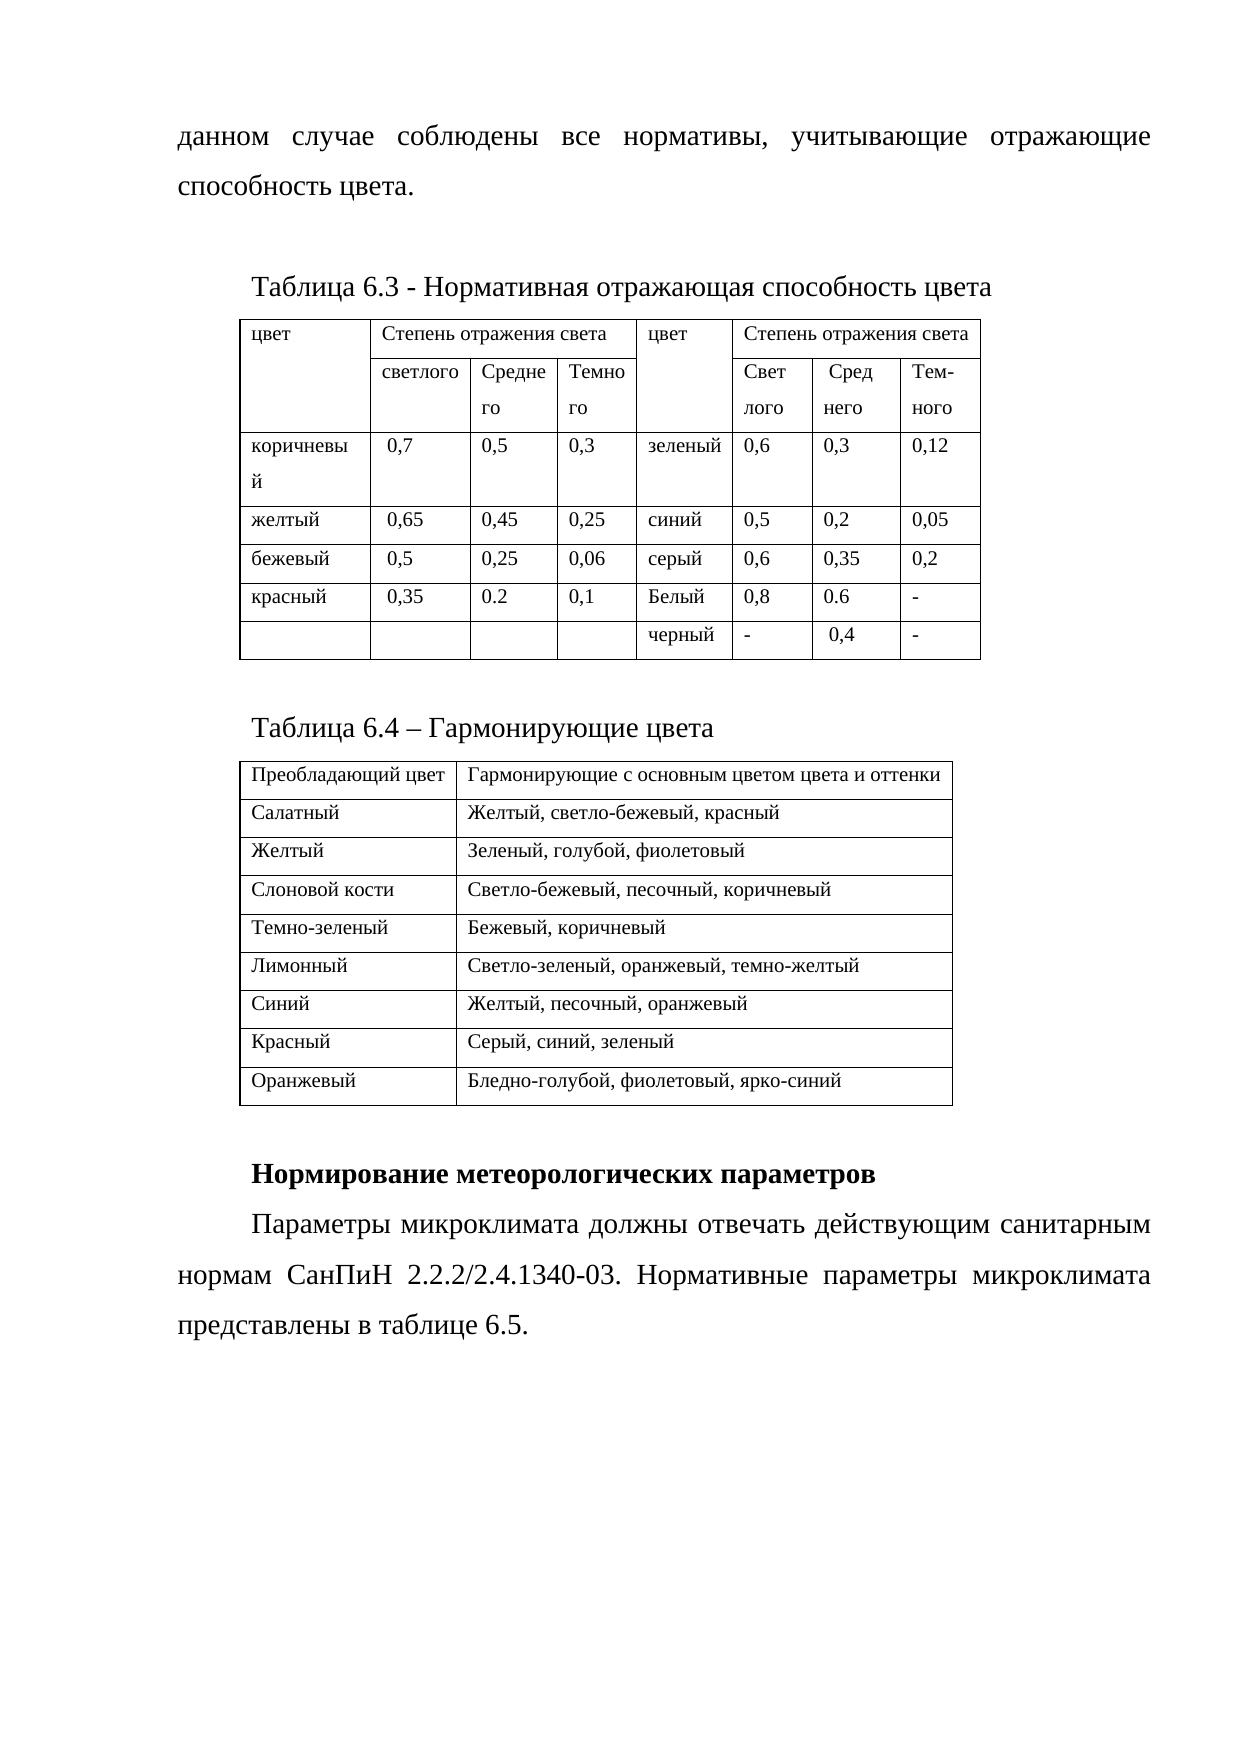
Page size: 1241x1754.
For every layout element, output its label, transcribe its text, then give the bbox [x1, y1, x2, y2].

table_cell Серый, синий, зеленый [457, 1029, 952, 1067]
table_cell Желтый, светло-бежевый, красный [457, 800, 952, 837]
table_cell Салатный [241, 800, 456, 837]
table_cell бежевый [241, 545, 370, 583]
table_cell Темно-зеленый [241, 915, 456, 952]
table_cell 0,25 [471, 545, 557, 583]
table_cell серый [637, 545, 732, 583]
table_cell синий [637, 507, 732, 544]
table_cell 0.2 [471, 584, 557, 621]
table_cell 0,7 [371, 433, 470, 506]
text Параметры микроклимата должны отвечать действующим санитарным нормам СанПиН 2.2.2/2.4.1340-03. Нормативные параметры микроклимата представлены в таблице 6.5. [177, 1206, 1152, 1341]
text Таблица 6.3 - Нормативная отражающая способность цвета [177, 269, 1152, 303]
table_cell 0,65 [371, 507, 470, 544]
table_cell желтый [241, 507, 370, 544]
table_cell Бежевый, коричневый [457, 915, 952, 952]
table_cell Бледно-голубой, фиолетовый, ярко-синий [457, 1068, 952, 1105]
table_cell Свет лого [733, 359, 812, 432]
table_header Степень отражения света [733, 320, 980, 358]
table_cell Желтый [241, 838, 456, 875]
table_header цвет [241, 320, 370, 432]
text Нормирование метеорологических параметров [177, 1156, 1152, 1190]
table_cell [558, 622, 636, 659]
table_cell Тем- ного [901, 359, 980, 432]
table_cell Синий [241, 991, 456, 1028]
table_cell 0,3 [558, 433, 636, 506]
table_cell - [733, 622, 812, 659]
table_cell 0,8 [733, 584, 812, 621]
table_cell 0,35 [813, 545, 900, 583]
table_cell 0,1 [558, 584, 636, 621]
table_cell - [901, 584, 980, 621]
table_header Степень отражения света [371, 320, 636, 358]
table_cell черный [637, 622, 732, 659]
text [177, 118, 1152, 202]
table_cell красный [241, 584, 370, 621]
table_header Гармонирующие с основным цветом цвета и оттенки [457, 762, 952, 799]
table_cell Светло-зеленый, оранжевый, темно-желтый [457, 953, 952, 990]
table_cell 0.6 [813, 584, 900, 621]
table_cell [371, 622, 470, 659]
table_cell 0,45 [471, 507, 557, 544]
table_cell коричневый [241, 433, 370, 506]
table_cell [471, 622, 557, 659]
table_cell Слоновой кости [241, 876, 456, 914]
table_cell 0,35 [371, 584, 470, 621]
table_cell 0,3 [813, 433, 900, 506]
table_header Преобладающий цвет [241, 762, 456, 799]
table_cell Средне го [471, 359, 557, 432]
table_cell 0,06 [558, 545, 636, 583]
table_cell 0,4 [813, 622, 900, 659]
table_cell 0,6 [733, 545, 812, 583]
table_cell Белый [637, 584, 732, 621]
table_cell 0,2 [813, 507, 900, 544]
table_cell 0,5 [371, 545, 470, 583]
table_cell 0,5 [733, 507, 812, 544]
table_header цвет [637, 320, 732, 432]
table_cell Лимонный [241, 953, 456, 990]
table_cell 0,6 [733, 433, 812, 506]
table_cell Светло-бежевый, песочный, коричневый [457, 876, 952, 914]
table_cell Сред него [813, 359, 900, 432]
table_cell 0,2 [901, 545, 980, 583]
table_cell Зеленый, голубой, фиолетовый [457, 838, 952, 875]
table_cell Темно го [558, 359, 636, 432]
table_cell - [901, 622, 980, 659]
table_cell зеленый [637, 433, 732, 506]
table_cell 0,05 [901, 507, 980, 544]
table_cell Оранжевый [241, 1068, 456, 1105]
text Таблица 6.4 – Гармонирующие цвета [177, 710, 1152, 744]
table_cell 0,25 [558, 507, 636, 544]
table_cell Желтый, песочный, оранжевый [457, 991, 952, 1028]
table_cell светлого [371, 359, 470, 432]
table_cell [241, 622, 370, 659]
table_cell Красный [241, 1029, 456, 1067]
table_cell 0,5 [471, 433, 557, 506]
table_cell 0,12 [901, 433, 980, 506]
